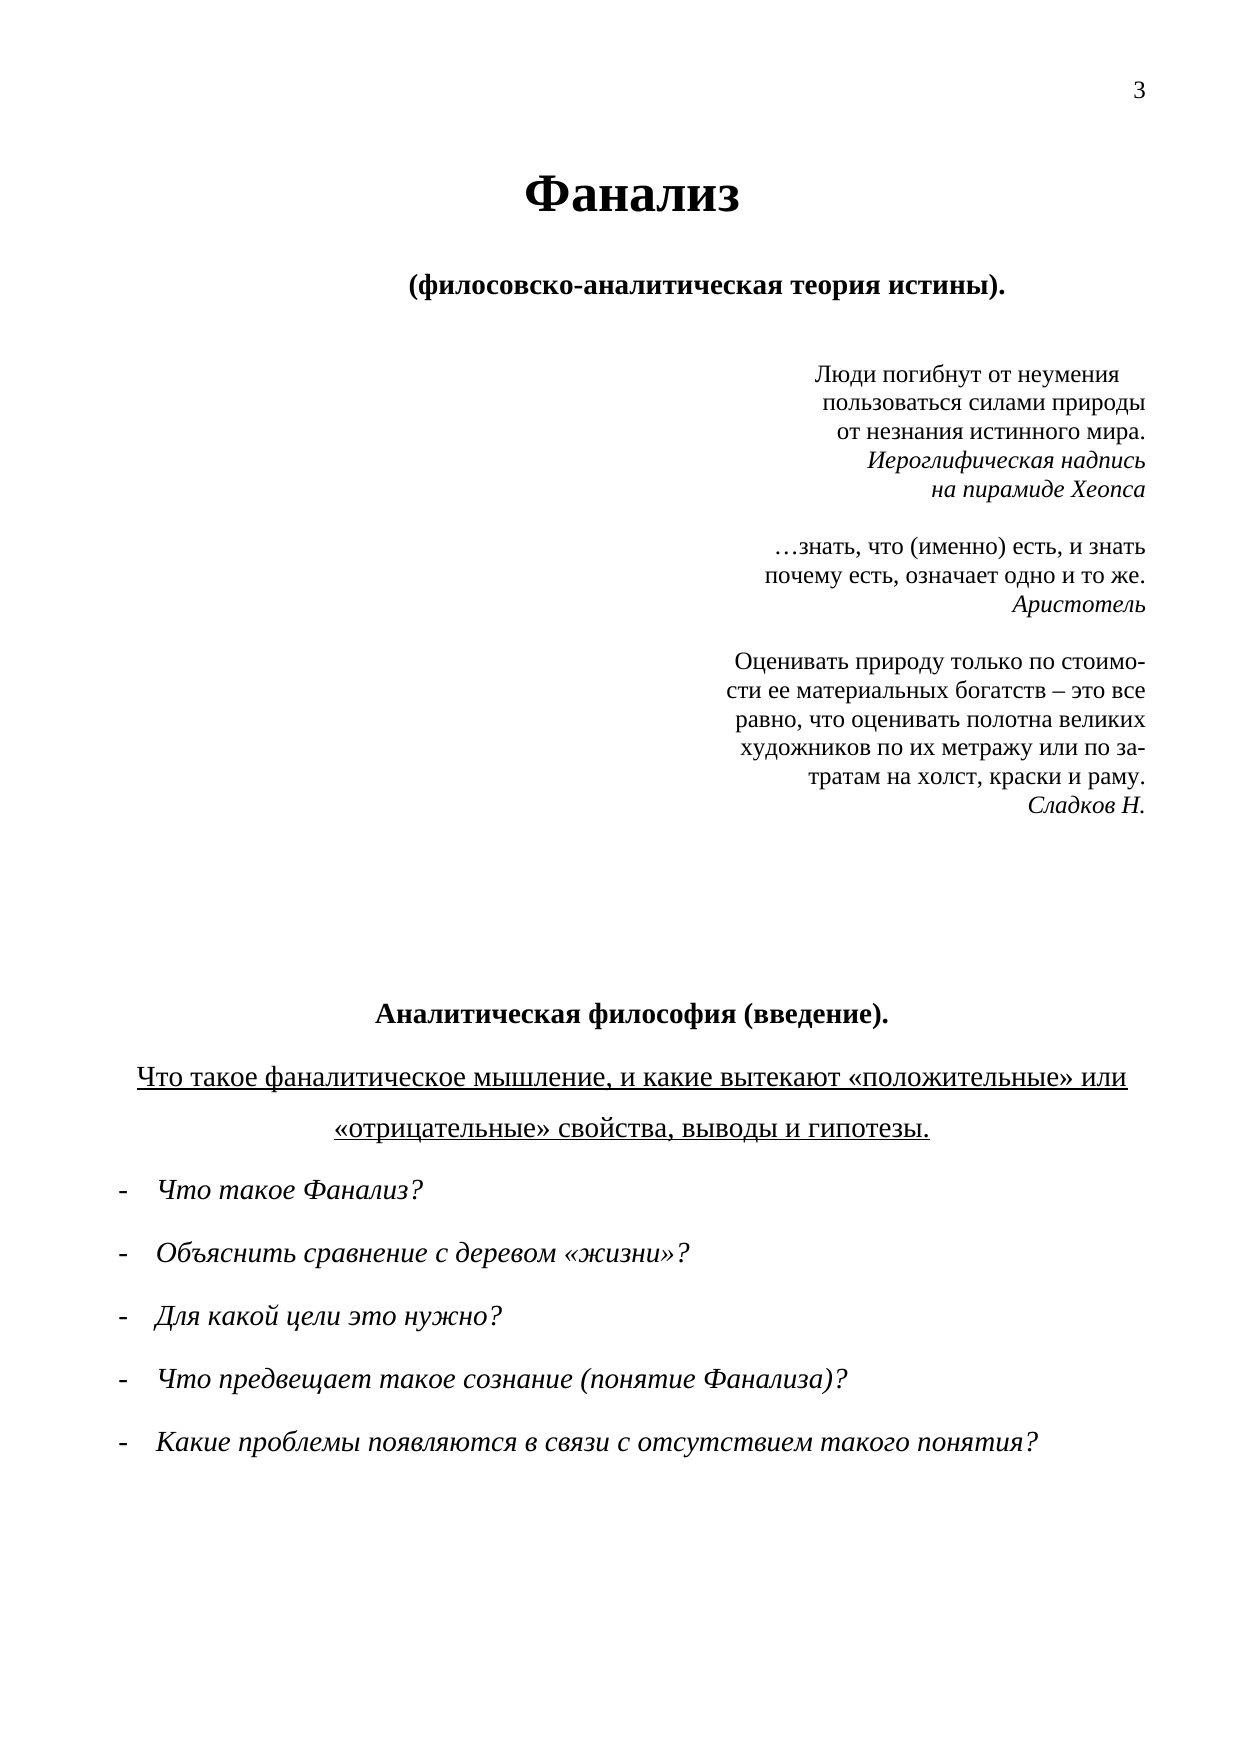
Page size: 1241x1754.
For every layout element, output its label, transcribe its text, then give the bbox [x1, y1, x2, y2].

text равно, что оценивать полотна великих [118, 704, 1146, 732]
text Сладков Н. [118, 790, 1146, 847]
list Объяснить сравнение с деревом «жизни»? [118, 1235, 1146, 1269]
text почему есть, означает одно и то же. [118, 560, 1146, 589]
list Какие проблемы появляются в связи с отсутствием такого понятия? [118, 1424, 1146, 1457]
text Люди погибнут от неумения пользоваться силами природы [718, 359, 1146, 416]
subtitle Фанализ [118, 161, 1146, 223]
subtitle (филосовско-аналитическая теория истины). [268, 267, 1146, 301]
list Что предвещает такое сознание (понятие Фанализа)? [118, 1361, 1146, 1394]
text тратам на холст, краски и раму. [118, 761, 1146, 790]
text Аналитическая философия (введение). [118, 997, 1146, 1030]
list Что такое Фанализ? [118, 1172, 1146, 1206]
text Иероглифическая надпись [118, 445, 1146, 474]
text …знать, что (именно) есть, и знать [118, 531, 1146, 560]
text Аристотель [118, 589, 1146, 617]
text на пирамиде Хеопса [118, 474, 1146, 502]
text сти ее материальных богатств – это все [118, 675, 1146, 704]
list Для какой цели это нужно? [118, 1298, 1146, 1332]
text Оценивать природу только по стоимо- [118, 646, 1146, 675]
text Что такое фаналитическое мышление, и какие вытекают «положительные» или «отрицательные» свойства, выводы и гипотезы. [118, 1059, 1146, 1143]
text от незнания истинного мира. [118, 416, 1146, 445]
text художников по их метражу или по за- [118, 732, 1146, 761]
